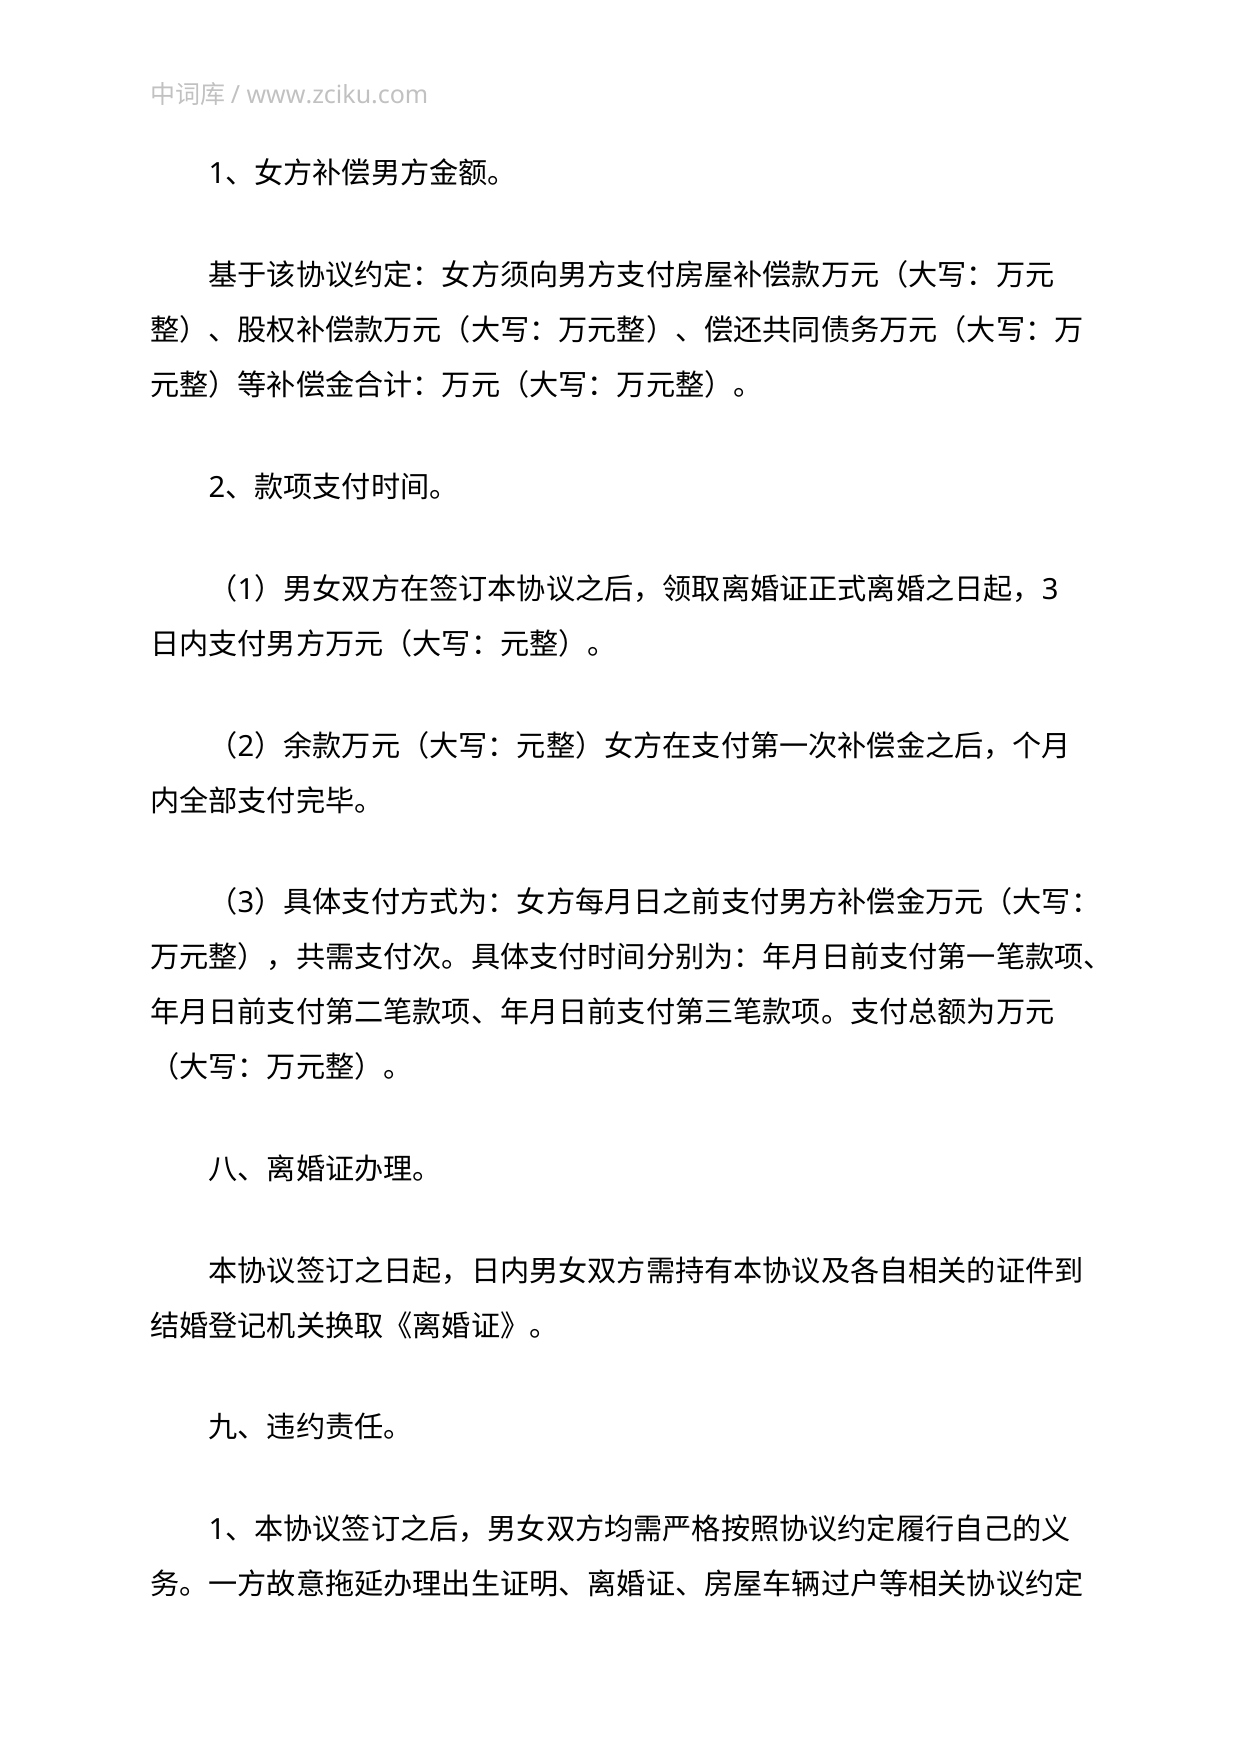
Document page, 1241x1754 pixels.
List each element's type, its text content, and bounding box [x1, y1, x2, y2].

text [150, 1506, 1090, 1603]
text 八、离婚证办理。 [150, 1146, 1090, 1188]
text 1、女方补偿男方金额。 [150, 150, 1090, 192]
text 本协议签订之日起，日内男女双方需持有本协议及各自相关的证件到结婚登记机关换取《离婚证》。 [150, 1247, 1090, 1344]
text 基于该协议约定：女方须向男方支付房屋补偿款万元（大写：万元整）、股权补偿款万元（大写：万元整）、偿还共同债务万元（大写：万元整）等补偿金合计：万元（大写：万元整）。 [150, 252, 1090, 404]
text 九、违约责任。 [150, 1404, 1090, 1446]
text （2）余款万元（大写：元整）女方在支付第一次补偿金之后，个月内全部支付完毕。 [150, 722, 1090, 819]
text （3）具体支付方式为：女方每月日之前支付男方补偿金万元（大写：万元整），共需支付次。具体支付时间分别为：年月日前支付第一笔款项、年月日前支付第二笔款项、年月日前支付第三笔款项。支付总额为万元（大写：万元整）。 [150, 879, 1090, 1086]
text 2、款项支付时间。 [150, 463, 1090, 506]
text （1）男女双方在签订本协议之后，领取离婚证正式离婚之日起，3日内支付男方万元（大写：元整）。 [150, 566, 1090, 663]
